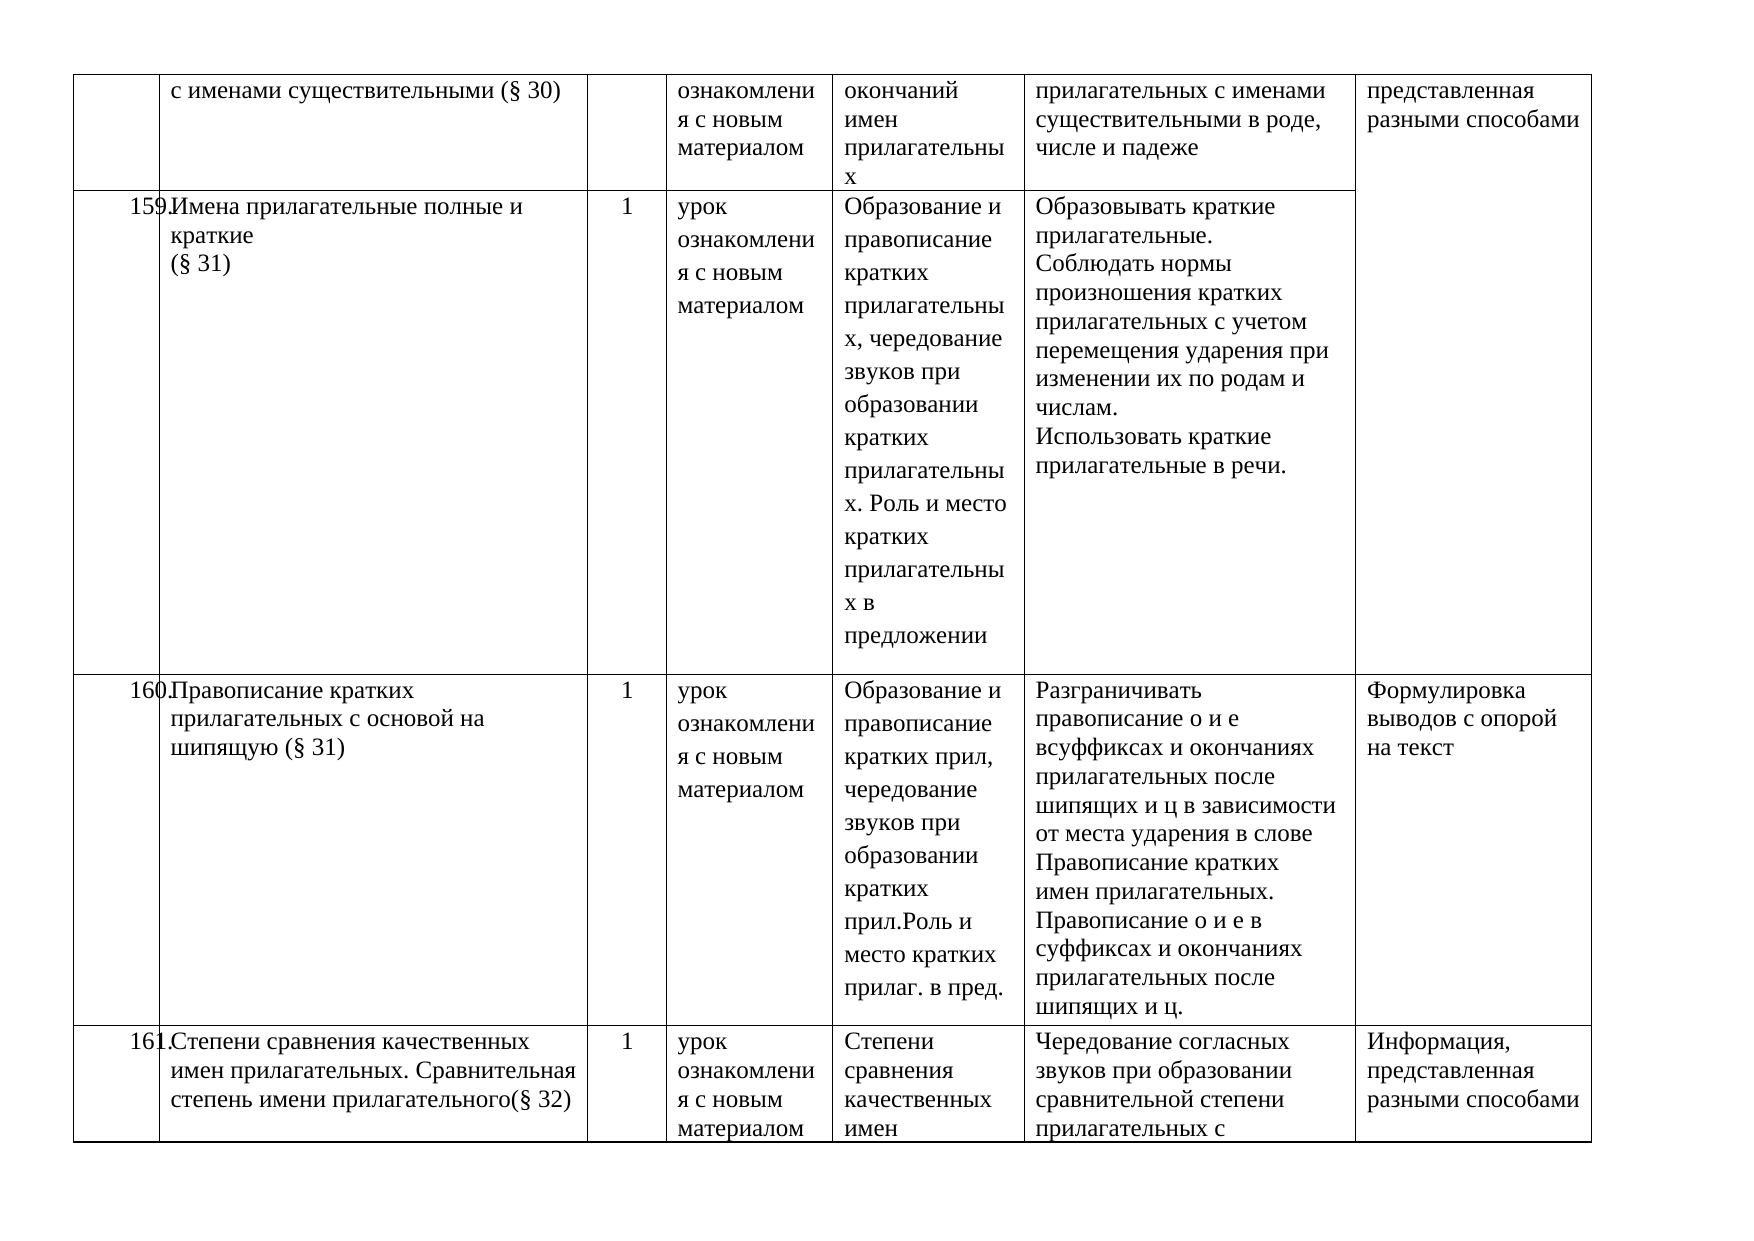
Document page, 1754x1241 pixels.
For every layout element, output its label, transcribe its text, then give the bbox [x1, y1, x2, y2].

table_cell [160, 75, 587, 190]
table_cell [1356, 1026, 1591, 1141]
table_cell Правописание кратких прилагательных с основой на шипящую (§ 31) [160, 675, 587, 1025]
table_cell 1 [588, 75, 666, 190]
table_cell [833, 75, 1024, 190]
table_cell 1 [588, 1026, 666, 1141]
table_cell урок ознакомления с новым материалом [667, 191, 832, 674]
table_cell Формулировка выводов с опорой на текст [1356, 675, 1591, 1025]
table_cell Разграничивать правописание о и е всуффиксах и окончаниях прилагательных после шипящих и ц в зависимости от места ударения в слове Правописание кратких имен прилагательных. Правописание о и е в суффиксах и окончаниях прилагательных после шипящих и ц. [1025, 675, 1355, 1025]
table_cell [74, 1026, 159, 1141]
table_cell Образовывать краткие прилагательные. Соблюдать нормы произношения кратких прилагательных с учетом перемещения ударения при изменении их по родам и числам. Использовать краткие прилагательные в речи. [1025, 191, 1355, 674]
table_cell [1025, 1026, 1355, 1141]
table_cell Образование и правописание кратких прил, чередование звуков при образовании кратких прил.Роль и место кратких прилаг. в пред. [833, 675, 1024, 1025]
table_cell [1025, 75, 1355, 190]
table_cell [74, 75, 159, 190]
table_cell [833, 1026, 1024, 1141]
table_cell [74, 675, 159, 1025]
table_cell 1 [588, 191, 666, 674]
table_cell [667, 75, 832, 190]
table_cell Образование и правописание кратких прилагательных, чередование звуков при образовании кратких прилагательных. Роль и место кратких прилагательных в предложении [833, 191, 1024, 674]
table_cell 1 [588, 675, 666, 1025]
table_cell урок ознакомления с новым материалом [667, 675, 832, 1025]
table_cell Имена прилагательные полные и краткие (§ 31) [160, 191, 587, 674]
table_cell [160, 1026, 587, 1141]
table_cell [74, 191, 159, 674]
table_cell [667, 1026, 832, 1141]
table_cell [1356, 75, 1591, 674]
